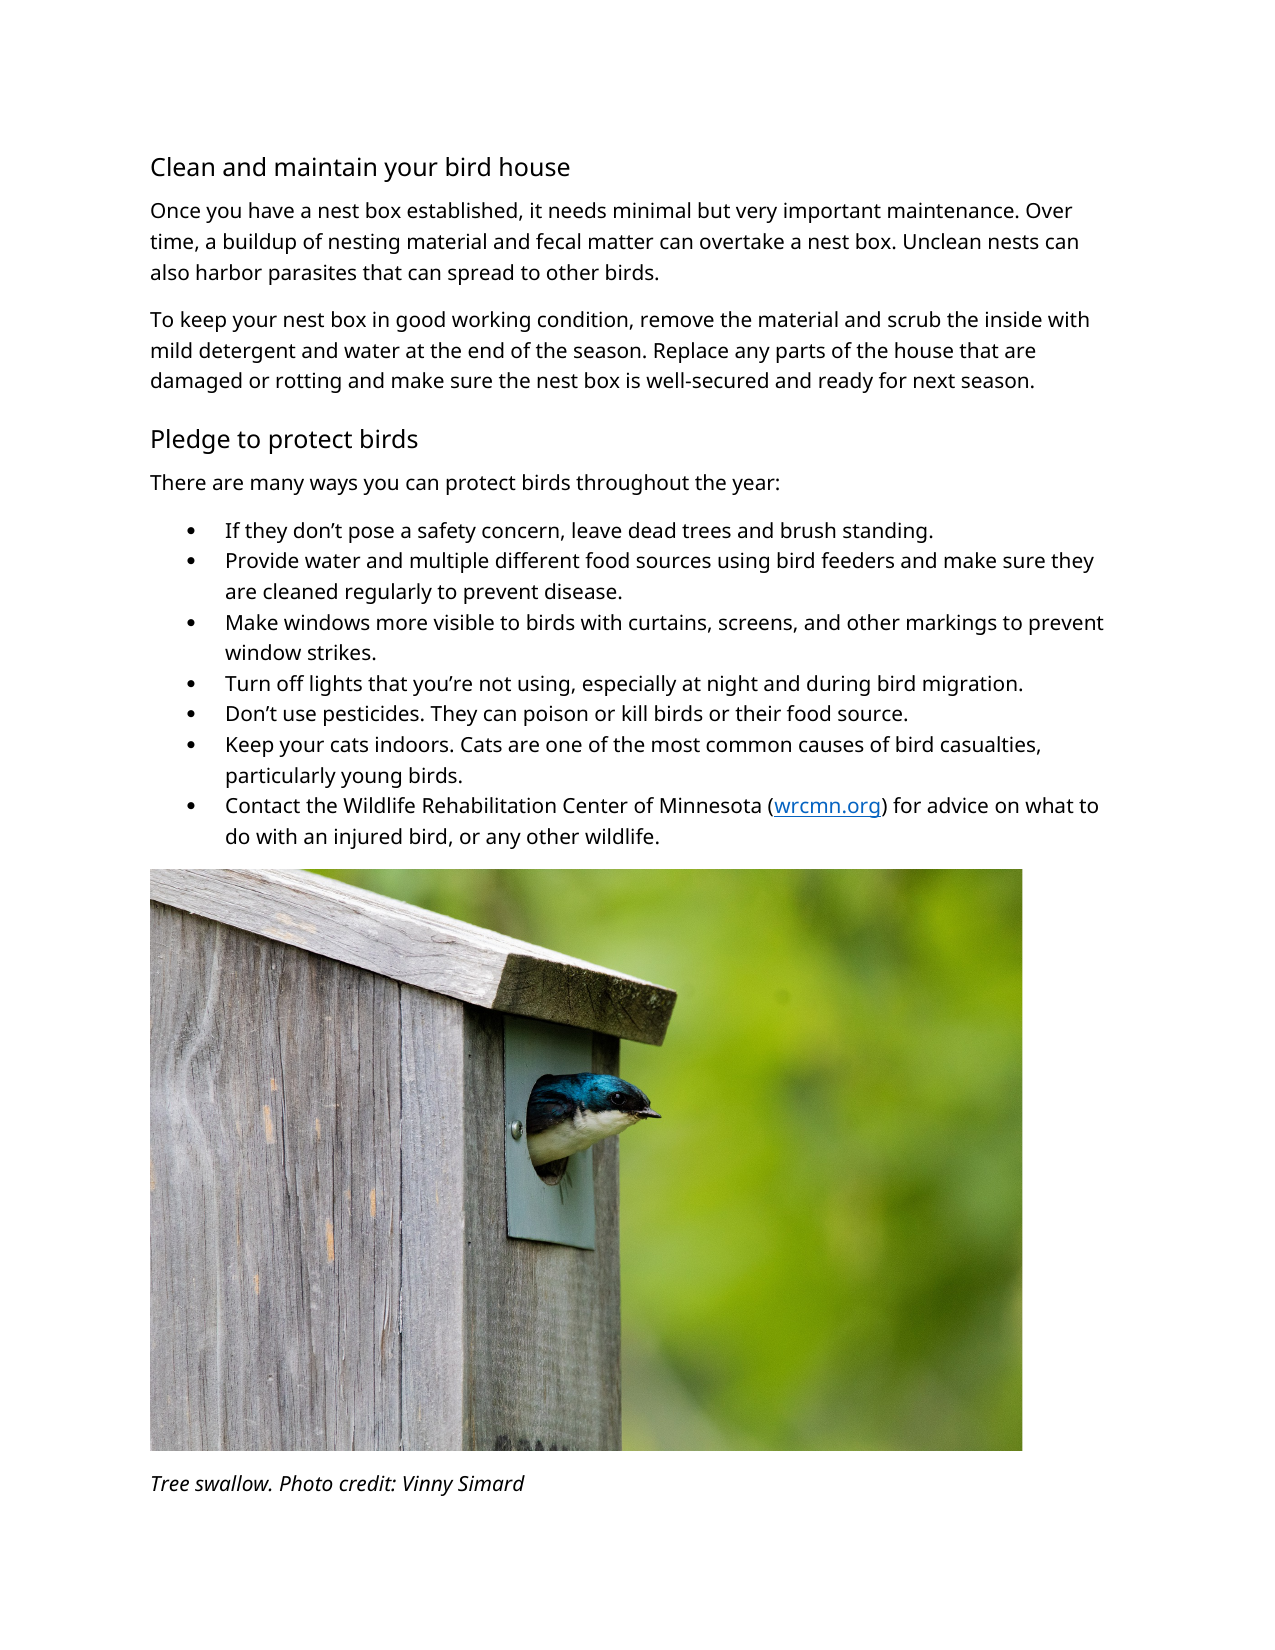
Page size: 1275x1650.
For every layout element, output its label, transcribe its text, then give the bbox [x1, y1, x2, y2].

text There are many ways you can protect birds throughout the year: [150, 468, 1125, 497]
list Provide water and multiple different food sources using bird feeders and make sure they are cleaned regularly to prevent disease. [187, 546, 1125, 606]
list Contact the Wildlife Rehabilitation Center of Minnesota (wrcmn.org) for advice on what to do with an injured bird, or any other wildlife. [187, 791, 1125, 851]
picture [150, 869, 1023, 1451]
list Don’t use pesticides. They can poison or kill birds or their food source. [187, 699, 1125, 728]
subtitle Pledge to protect birds [150, 422, 1125, 456]
text To keep your nest box in good working condition, remove the material and scrub the inside with mild detergent and water at the end of the season. Replace any parts of the house that are damaged or rotting and make sure the nest box is well-secured and ready for next season. [150, 305, 1125, 395]
list Turn off lights that you’re not using, especially at night and during bird migration. [187, 669, 1125, 697]
subtitle Clean and maintain your bird house [150, 150, 1125, 184]
text Tree swallow. Photo credit: Vinny Simard [150, 1469, 1125, 1498]
list Keep your cats indoors. Cats are one of the most common causes of bird casualties, particularly young birds. [187, 730, 1125, 789]
list If they don’t pose a safety concern, leave dead trees and brush standing. [187, 516, 1125, 544]
text Once you have a nest box established, it needs minimal but very important maintenance. Over time, a buildup of nesting material and fecal matter can overtake a nest box. Unclean nests can also harbor parasites that can spread to other birds. [150, 197, 1125, 286]
list Make windows more visible to birds with curtains, screens, and other markings to prevent window strikes. [187, 608, 1125, 667]
